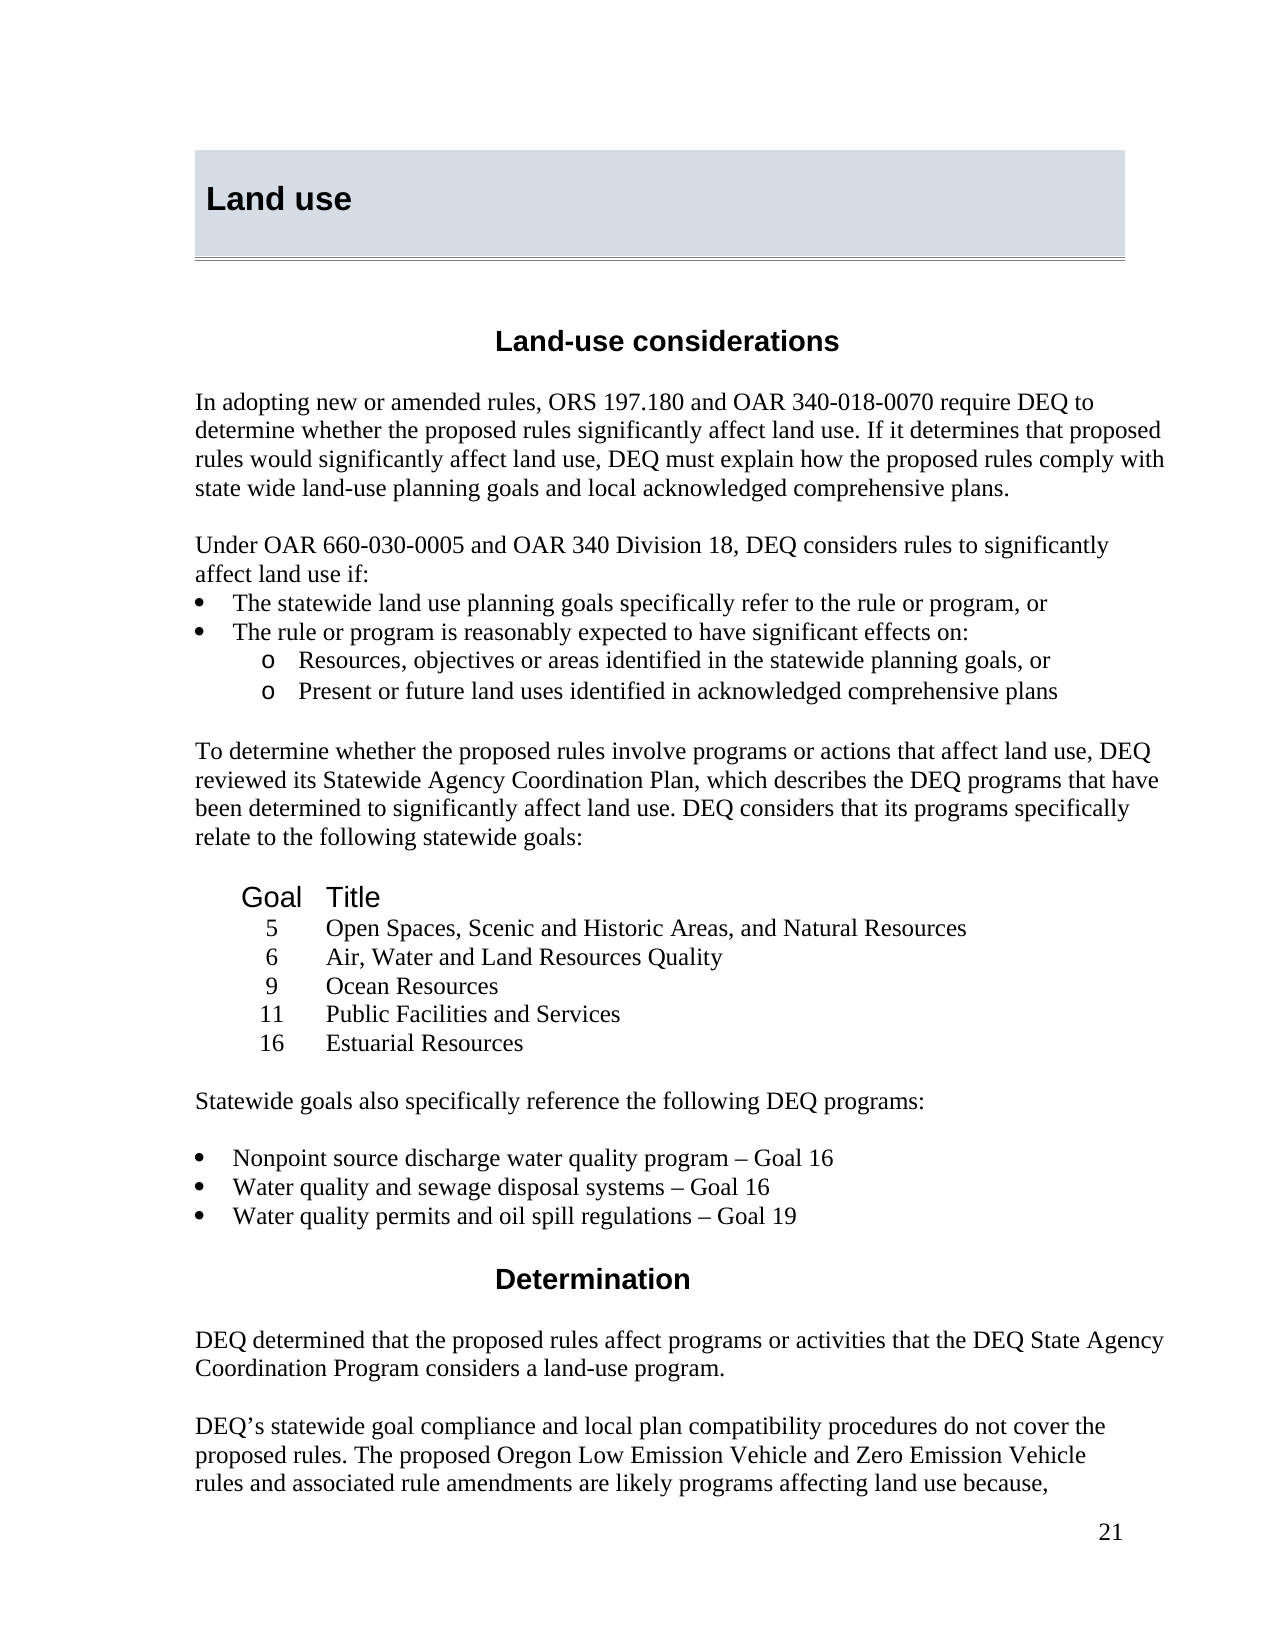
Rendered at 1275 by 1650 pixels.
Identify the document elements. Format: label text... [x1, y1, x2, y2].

text To determine whether the proposed rules involve programs or actions that affect land use, DEQ reviewed its Statewide Agency Coordination Plan, which describes the DEQ programs that have been determined to significantly affect land use. DEQ considers that its programs specifically relate to the following statewide goals: [195, 736, 1170, 851]
list The statewide land use planning goals specifically refer to the rule or program, or [195, 588, 1170, 617]
list Nonpoint source discharge water quality program – Goal 16 [195, 1143, 1170, 1172]
table_cell Air, Water and Land Resources Quality [314, 942, 1113, 971]
list The rule or program is reasonably expected to have significant effects on: [195, 617, 1170, 646]
text In adopting new or amended rules, ORS 197.180 and OAR 340-018-0070 require DEQ to determine whether the proposed rules significantly affect land use. If it determines that proposed rules would significantly affect land use, DEQ must explain how the proposed rules comply with state wide land-use planning goals and local acknowledged comprehensive plans. [195, 387, 1170, 502]
text Under OAR 660-030-0005 and OAR 340 Division 18, DEQ considers rules to significantly affect land use if: [195, 531, 1170, 588]
text DEQ determined that the proposed rules affect programs or activities that the DEQ State Agency Coordination Program considers a land-use program. [195, 1325, 1170, 1382]
list Statewide goals also specifically reference the following DEQ programs: [195, 1086, 1170, 1114]
list Resources, objectives or areas identified in the statewide planning goals, or [261, 646, 1170, 676]
list Present or future land uses identified in acknowledged comprehensive plans [261, 676, 1170, 707]
table_cell 11 [184, 1000, 314, 1028]
subtitle Determination [495, 1262, 1170, 1296]
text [195, 1411, 1125, 1497]
subtitle Land-use considerations [495, 324, 1170, 358]
table_cell 9 [184, 971, 314, 999]
table_cell Open Spaces, Scenic and Historic Areas, and Natural Resources [314, 913, 1113, 942]
table_cell Public Facilities and Services [314, 1000, 1113, 1028]
list Water quality permits and oil spill regulations – Goal 19 [195, 1201, 1170, 1229]
table_cell 16 [184, 1028, 314, 1057]
table_cell 6 [184, 942, 314, 971]
table_header Land use [195, 150, 1125, 256]
table_cell Estuarial Resources [314, 1028, 1113, 1057]
table_cell 5 [184, 913, 314, 942]
table_header Title [314, 880, 1113, 913]
list Water quality and sewage disposal systems – Goal 16 [195, 1172, 1170, 1201]
table_cell Ocean Resources [314, 971, 1113, 999]
table_header Goal [184, 880, 314, 913]
